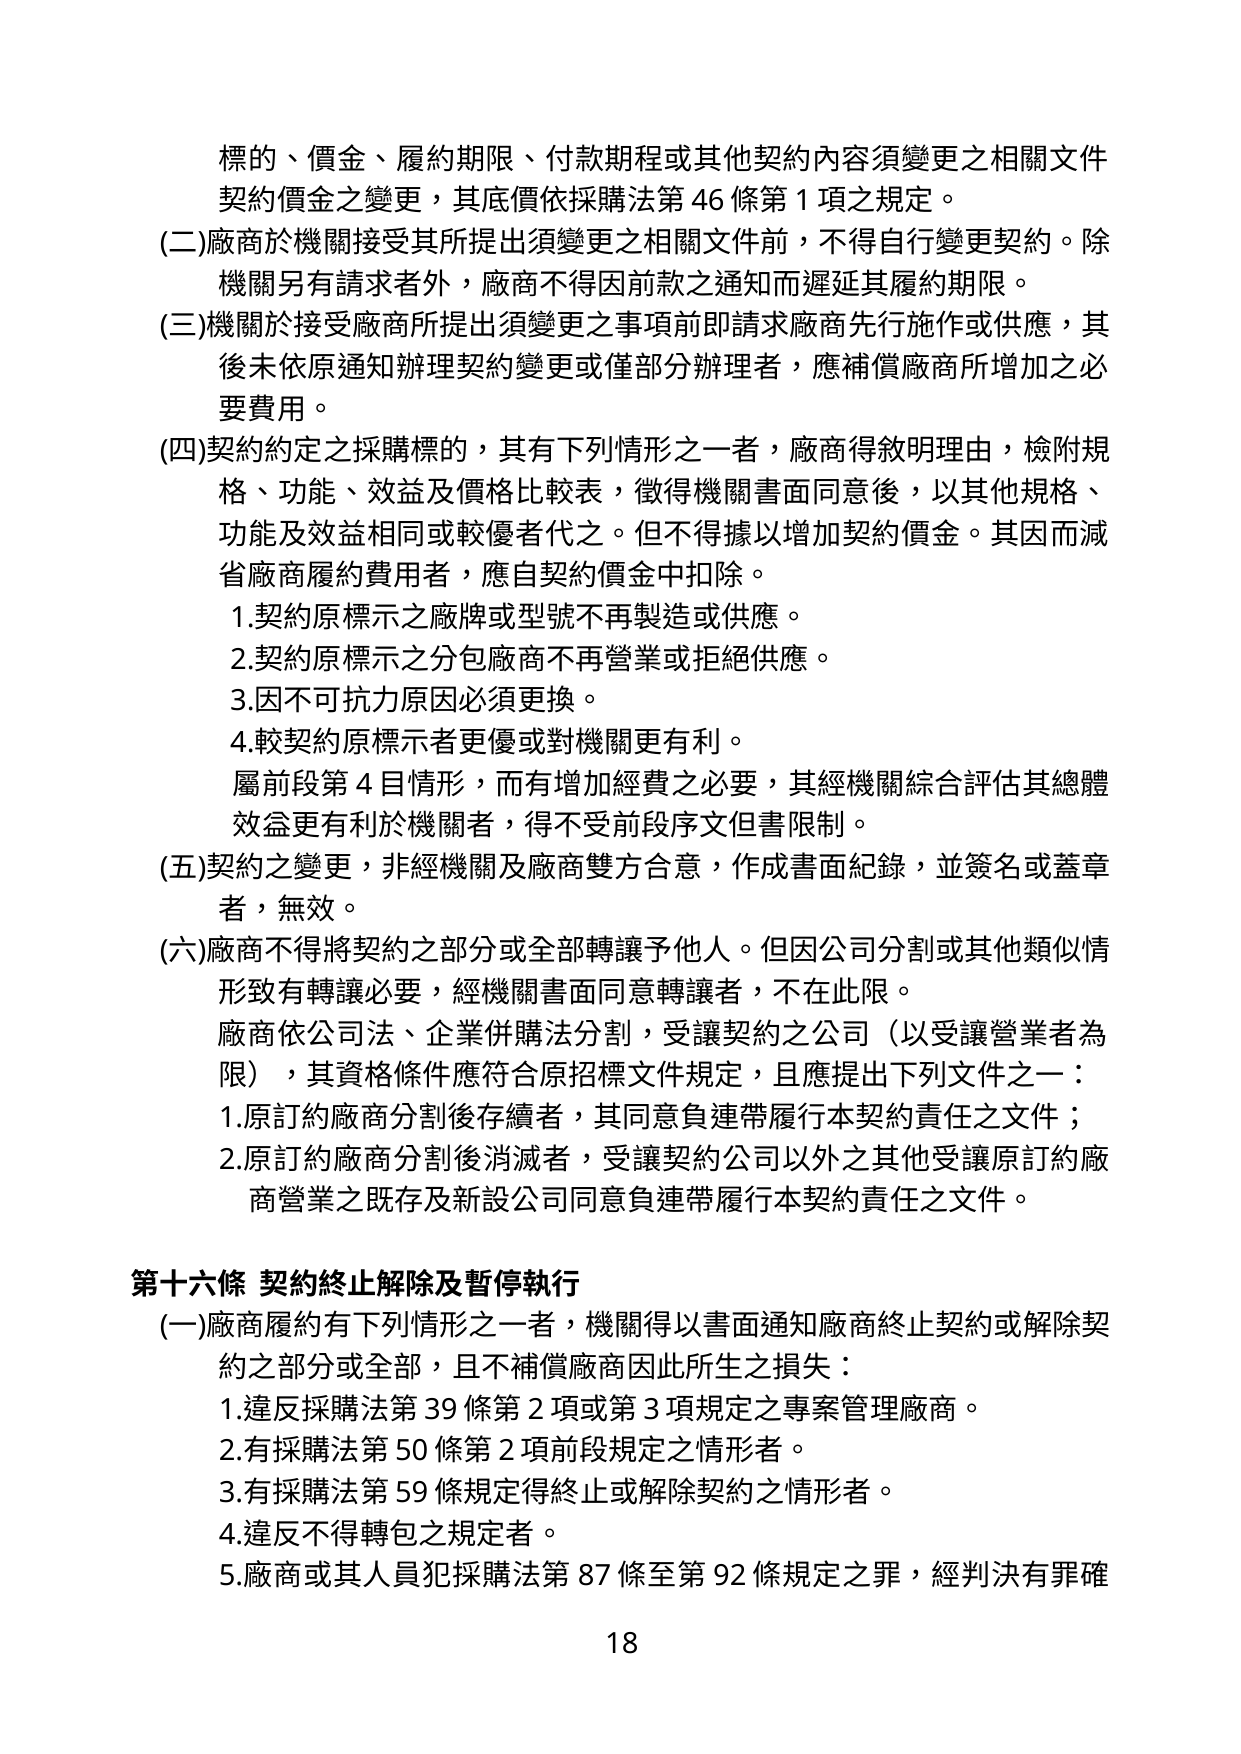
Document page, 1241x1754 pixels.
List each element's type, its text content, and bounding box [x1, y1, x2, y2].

text 4.較契約原標示者更優或對機關更有利。 [230, 719, 1110, 761]
text 2.契約原標示之分包廠商不再營業或拒絕供應。 [230, 636, 1110, 677]
text (六)廠商不得將契約之部分或全部轉讓予他人。但因公司分割或其他類似情形致有轉讓必要，經機關書面同意轉讓者，不在此限。 [159, 927, 1110, 1011]
text 屬前段第4目情形，而有增加經費之必要，其經機關綜合評估其總體效益更有利於機關者，得不受前段序文但書限制。 [233, 761, 1110, 844]
text 第十六條 契約終止解除及暫停執行 [130, 1261, 1110, 1302]
text 1.契約原標示之廠牌或型號不再製造或供應。 [230, 594, 1110, 636]
text 1.原訂約廠商分割後存續者，其同意負連帶履行本契約責任之文件； [218, 1094, 1110, 1136]
list 3.有採購法第59條規定得終止或解除契約之情形者。 [218, 1469, 1110, 1511]
text 1.違反採購法第39條第2項或第3項規定之專案管理廠商。 [218, 1386, 1110, 1427]
text 廠商依公司法、企業併購法分割，受讓契約之公司（以受讓營業者為限），其資格條件應符合原招標文件規定，且應提出下列文件之一： [217, 1011, 1110, 1094]
text (四)契約約定之採購標的，其有下列情形之一者，廠商得敘明理由，檢附規格、功能、效益及價格比較表，徵得機關書面同意後，以其他規格、功能及效益相同或較優者代之。但不得據以增加契約價金。其因而減省廠商履約費用者，應自契約價金中扣除。 [159, 427, 1110, 594]
text 4.違反不得轉包之規定者。 [218, 1511, 1110, 1552]
text 3.因不可抗力原因必須更換。 [230, 677, 1110, 719]
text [159, 136, 1110, 219]
text (三)機關於接受廠商所提出須變更之事項前即請求廠商先行施作或供應，其後未依原通知辦理契約變更或僅部分辦理者，應補償廠商所增加之必要費用。 [159, 302, 1110, 427]
text (一)廠商履約有下列情形之一者，機關得以書面通知廠商終止契約或解除契約之部分或全部，且不補償廠商因此所生之損失： [159, 1302, 1110, 1386]
text 2.有採購法第50條第2項前段規定之情形者。 [218, 1427, 1110, 1469]
text (二)廠商於機關接受其所提出須變更之相關文件前，不得自行變更契約。除機關另有請求者外，廠商不得因前款之通知而遲延其履約期限。 [159, 219, 1110, 302]
text (五)契約之變更，非經機關及廠商雙方合意，作成書面紀錄，並簽名或蓋章者，無效。 [159, 844, 1110, 927]
text 2.原訂約廠商分割後消滅者，受讓契約公司以外之其他受讓原訂約廠商營業之既存及新設公司同意負連帶履行本契約責任之文件。 [218, 1136, 1110, 1219]
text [218, 1552, 1110, 1594]
